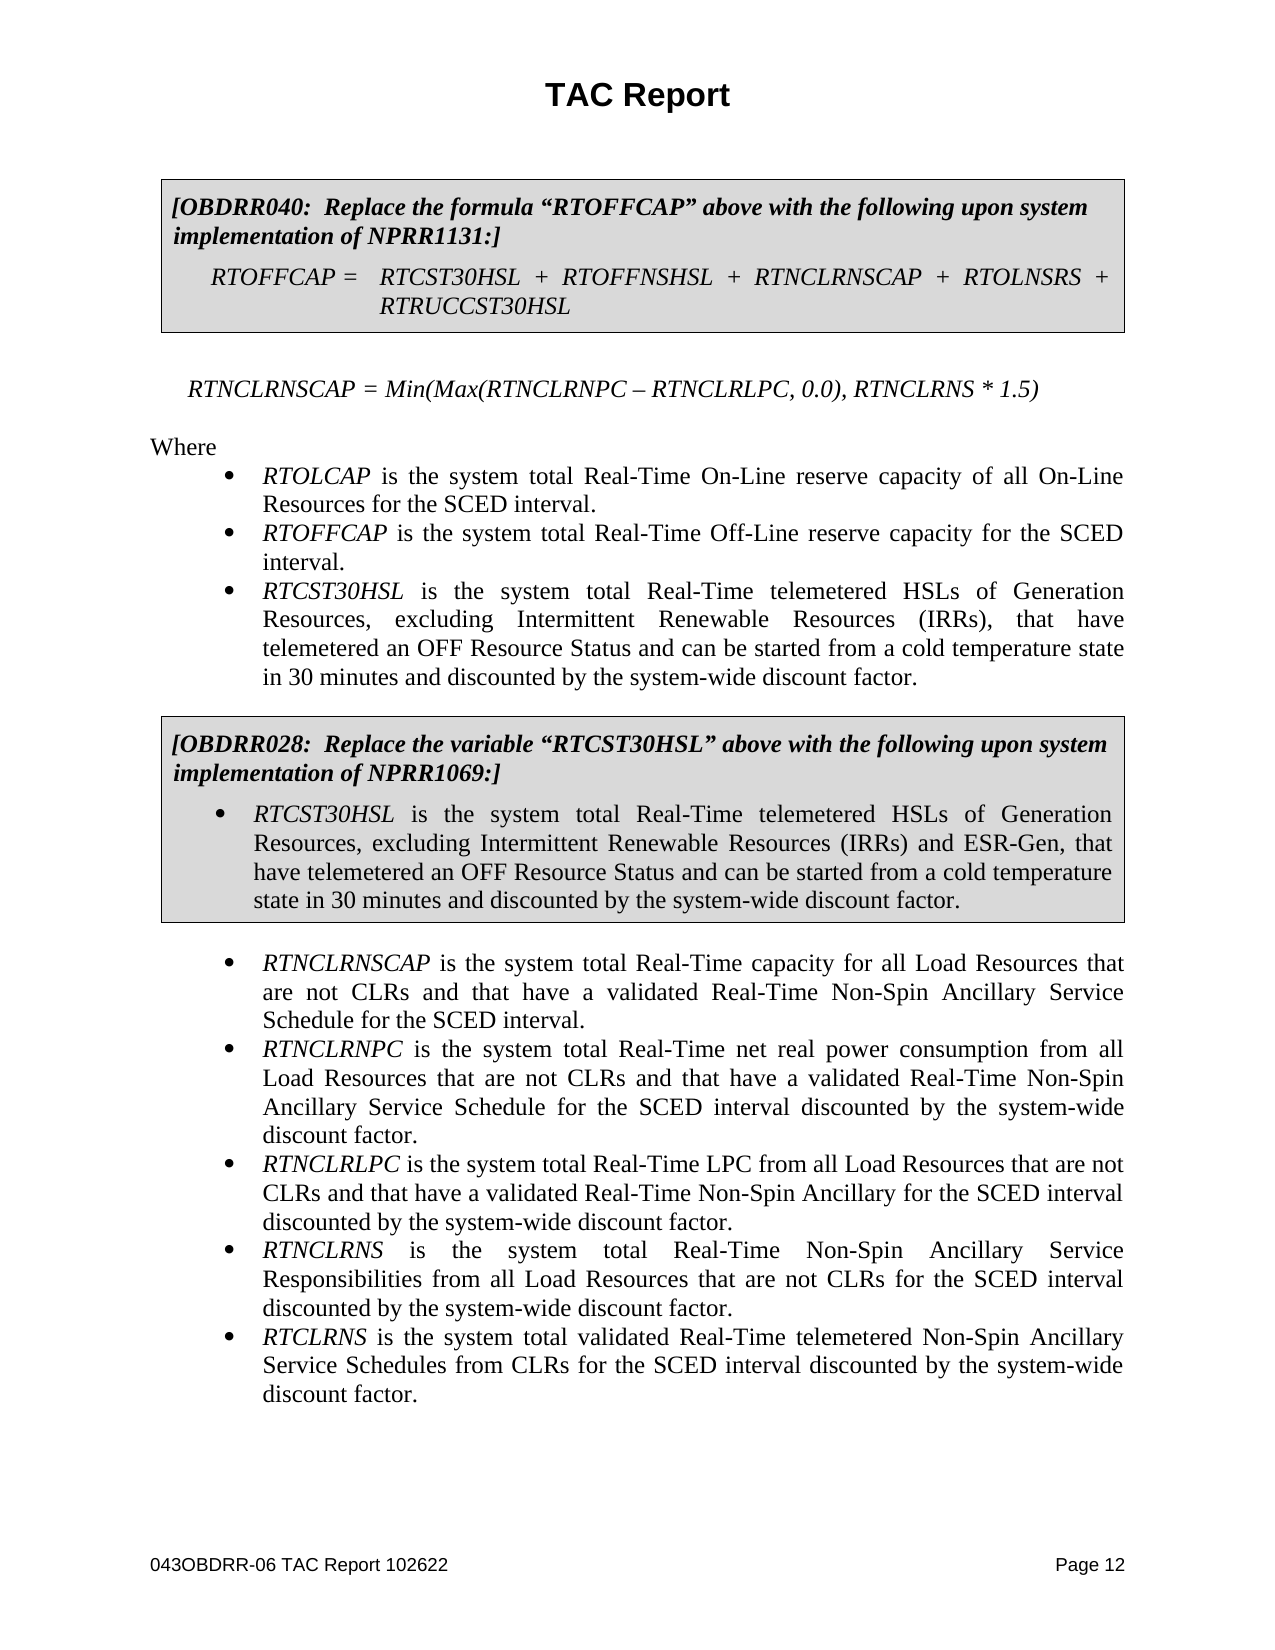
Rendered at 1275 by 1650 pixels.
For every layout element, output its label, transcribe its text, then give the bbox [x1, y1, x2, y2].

list RTOLCAP is the system total Real-Time On-Line reserve capacity of all On-Line Resources for the SCED interval. [225, 461, 1125, 518]
list RTNCLRNPC is the system total Real-Time net real power consumption from all Load Resources that are not CLRs and that have a validated Real-Time Non-Spin Ancillary Service Schedule for the SCED interval discounted by the system-wide discount factor. [225, 1034, 1125, 1149]
list RTCST30HSL is the system total Real-Time telemetered HSLs of Generation Resources, excluding Intermittent Renewable Resources (IRRs), that have telemetered an OFF Resource Status and can be started from a cold temperature state in 30 minutes and discounted by the system-wide discount factor. [225, 576, 1125, 691]
text Where [150, 432, 1125, 461]
list RTOFFCAP is the system total Real-Time Off-Line reserve capacity for the SCED interval. [225, 518, 1125, 576]
table_header [OBDRR040: Replace the formula “RTOFFCAP” above with the following upon system implementation of NPRR1131:] RTOFFCAP = RTCST30HSL + RTOFFNSHSL + RTNCLRNSCAP + RTOLNSRS + RTRUCCST30HSL [162, 180, 1124, 332]
text RTNCLRNSCAP = Min(Max(RTNCLRNPC – RTNCLRLPC, 0.0), RTNCLRNS * 1.5) [187, 374, 1125, 403]
list RTNCLRNS is the system total Real-Time Non-Spin Ancillary Service Responsibilities from all Load Resources that are not CLRs for the SCED interval discounted by the system-wide discount factor. [225, 1236, 1125, 1322]
list RTNCLRNSCAP is the system total Real-Time capacity for all Load Resources that are not CLRs and that have a validated Real-Time Non-Spin Ancillary Service Schedule for the SCED interval. [225, 948, 1125, 1034]
list RTNCLRLPC is the system total Real-Time LPC from all Load Resources that are not CLRs and that have a validated Real-Time Non-Spin Ancillary for the SCED interval discounted by the system-wide discount factor. [225, 1149, 1125, 1236]
list RTCLRNS is the system total validated Real-Time telemetered Non-Spin Ancillary Service Schedules from CLRs for the SCED interval discounted by the system-wide discount factor. [225, 1322, 1125, 1408]
table_header [OBDRR028: Replace the variable “RTCST30HSL” above with the following upon system implementation of NPRR1069:] RTCST30HSL is the system total Real-Time telemetered HSLs of Generation Resources, excluding Intermittent Renewable Resources (IRRs) and ESR-Gen, that have telemetered an OFF Resource Status and can be started from a cold temperature state in 30 minutes and discounted by the system-wide discount factor. [162, 717, 1124, 922]
